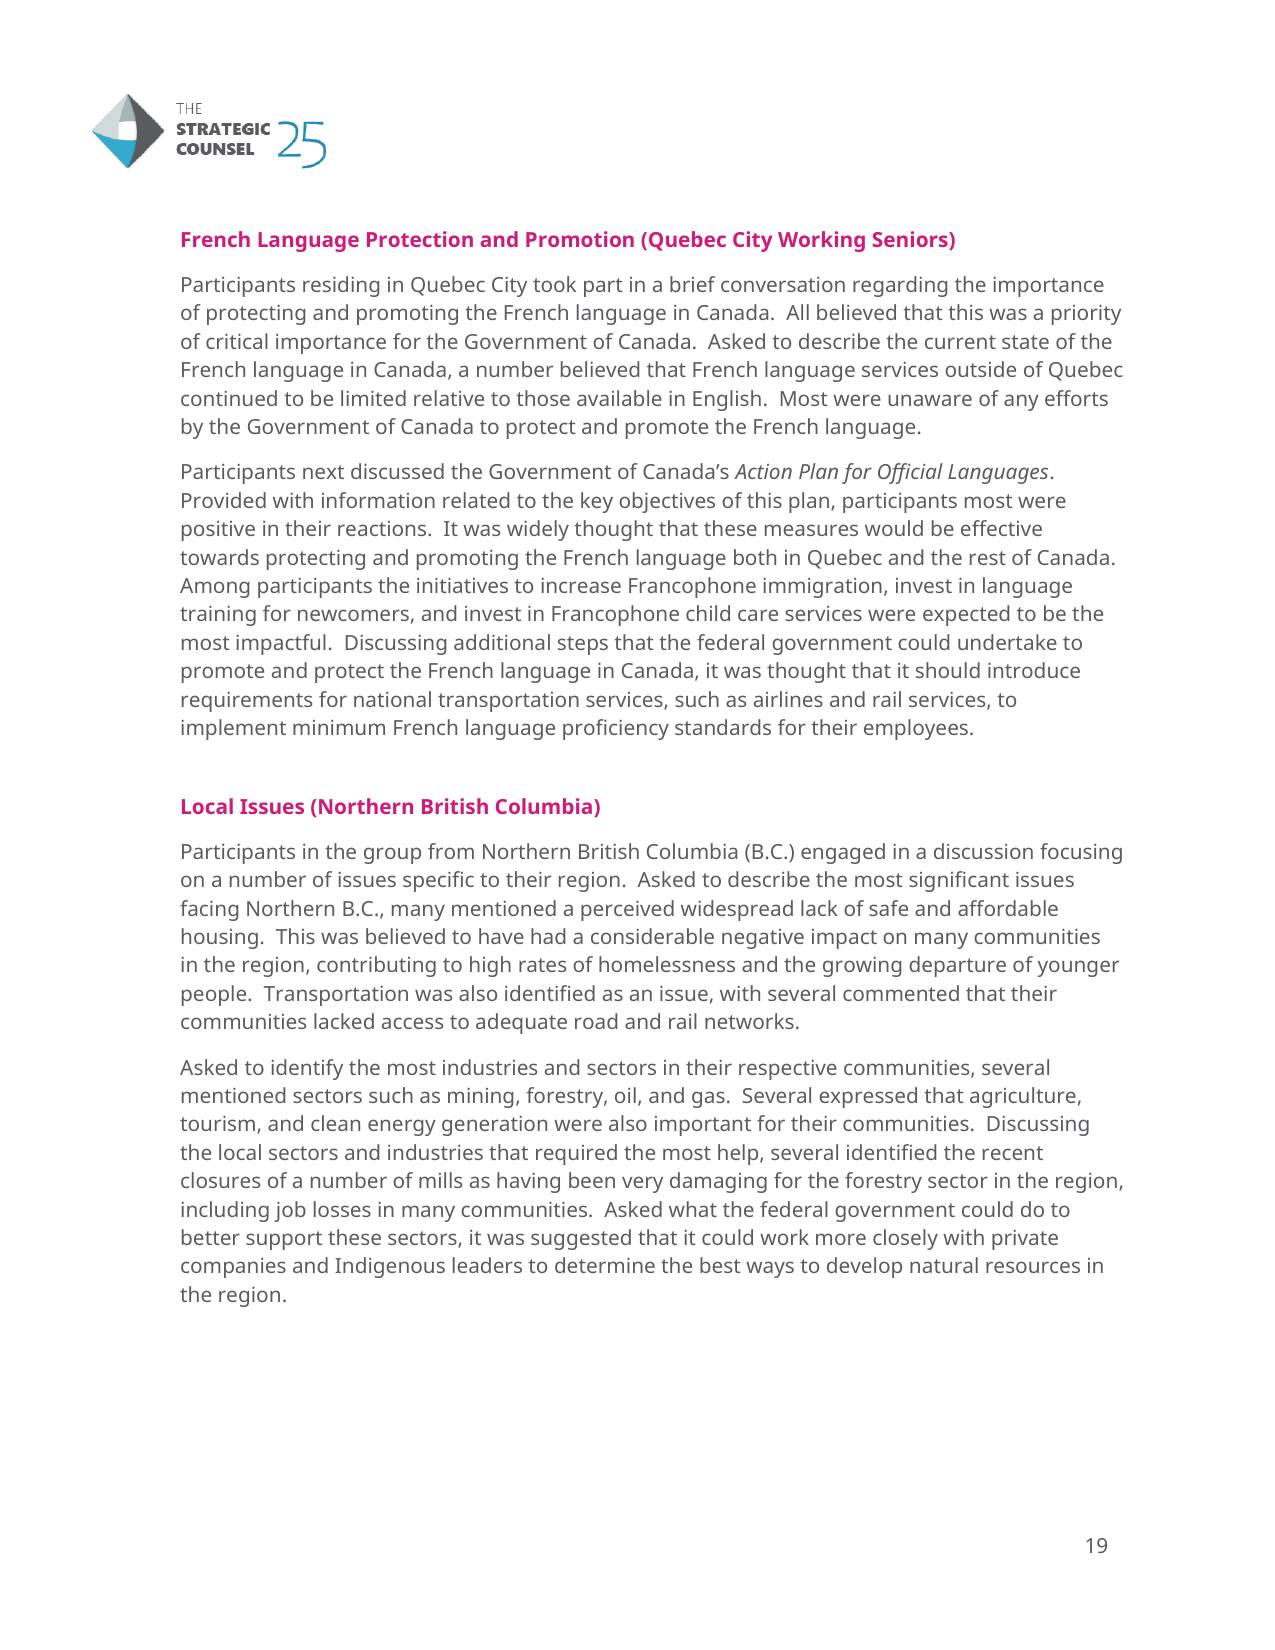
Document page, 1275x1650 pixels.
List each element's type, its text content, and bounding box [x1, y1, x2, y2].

picture [91, 72, 445, 215]
subtitle Local Issues (Northern British Columbia) [180, 792, 1126, 820]
text Asked to identify the most industries and sectors in their respective communities, several mentioned sectors such as mining, forestry, oil, and gas. Several expressed that agriculture, tourism, and clean energy generation were also important for their communities. Discussing the local sectors and industries that required the most help, several identified the recent closures of a number of mills as having been very damaging for the forestry sector in the region, including job losses in many communities. Asked what the federal government could do to better support these sectors, it was suggested that it could work more closely with private companies and Indigenous leaders to determine the best ways to develop natural resources in the region. [180, 1053, 1125, 1308]
text Participants residing in Quebec City took part in a brief conversation regarding the importance of protecting and promoting the French language in Canada. All believed that this was a priority of critical importance for the Government of Canada. Asked to describe the current state of the French language in Canada, a number believed that French language services outside of Quebec continued to be limited relative to those available in English. Most were unaware of any efforts by the Government of Canada to protect and promote the French language. [180, 270, 1125, 441]
subtitle French Language Protection and Promotion (Quebec City Working Seniors) [180, 225, 1126, 253]
text Participants next discussed the Government of Canada’s Action Plan for Official Languages. Provided with information related to the key objectives of this plan, participants most were positive in their reactions. It was widely thought that these measures would be effective towards protecting and promoting the French language both in Quebec and the rest of Canada. Among participants the initiatives to increase Francophone immigration, invest in language training for newcomers, and invest in Francophone child care services were expected to be the most impactful. Discussing additional steps that the federal government could undertake to promote and protect the French language in Canada, it was thought that it should introduce requirements for national transportation services, such as airlines and rail services, to implement minimum French language proficiency standards for their employees. [180, 457, 1125, 742]
text Participants in the group from Northern British Columbia (B.C.) engaged in a discussion focusing on a number of issues specific to their region. Asked to describe the most significant issues facing Northern B.C., many mentioned a perceived widespread lack of safe and affordable housing. This was believed to have had a considerable negative impact on many communities in the region, contributing to high rates of homelessness and the growing departure of younger people. Transportation was also identified as an issue, with several commented that their communities lacked access to adequate road and rail networks. [180, 837, 1125, 1036]
